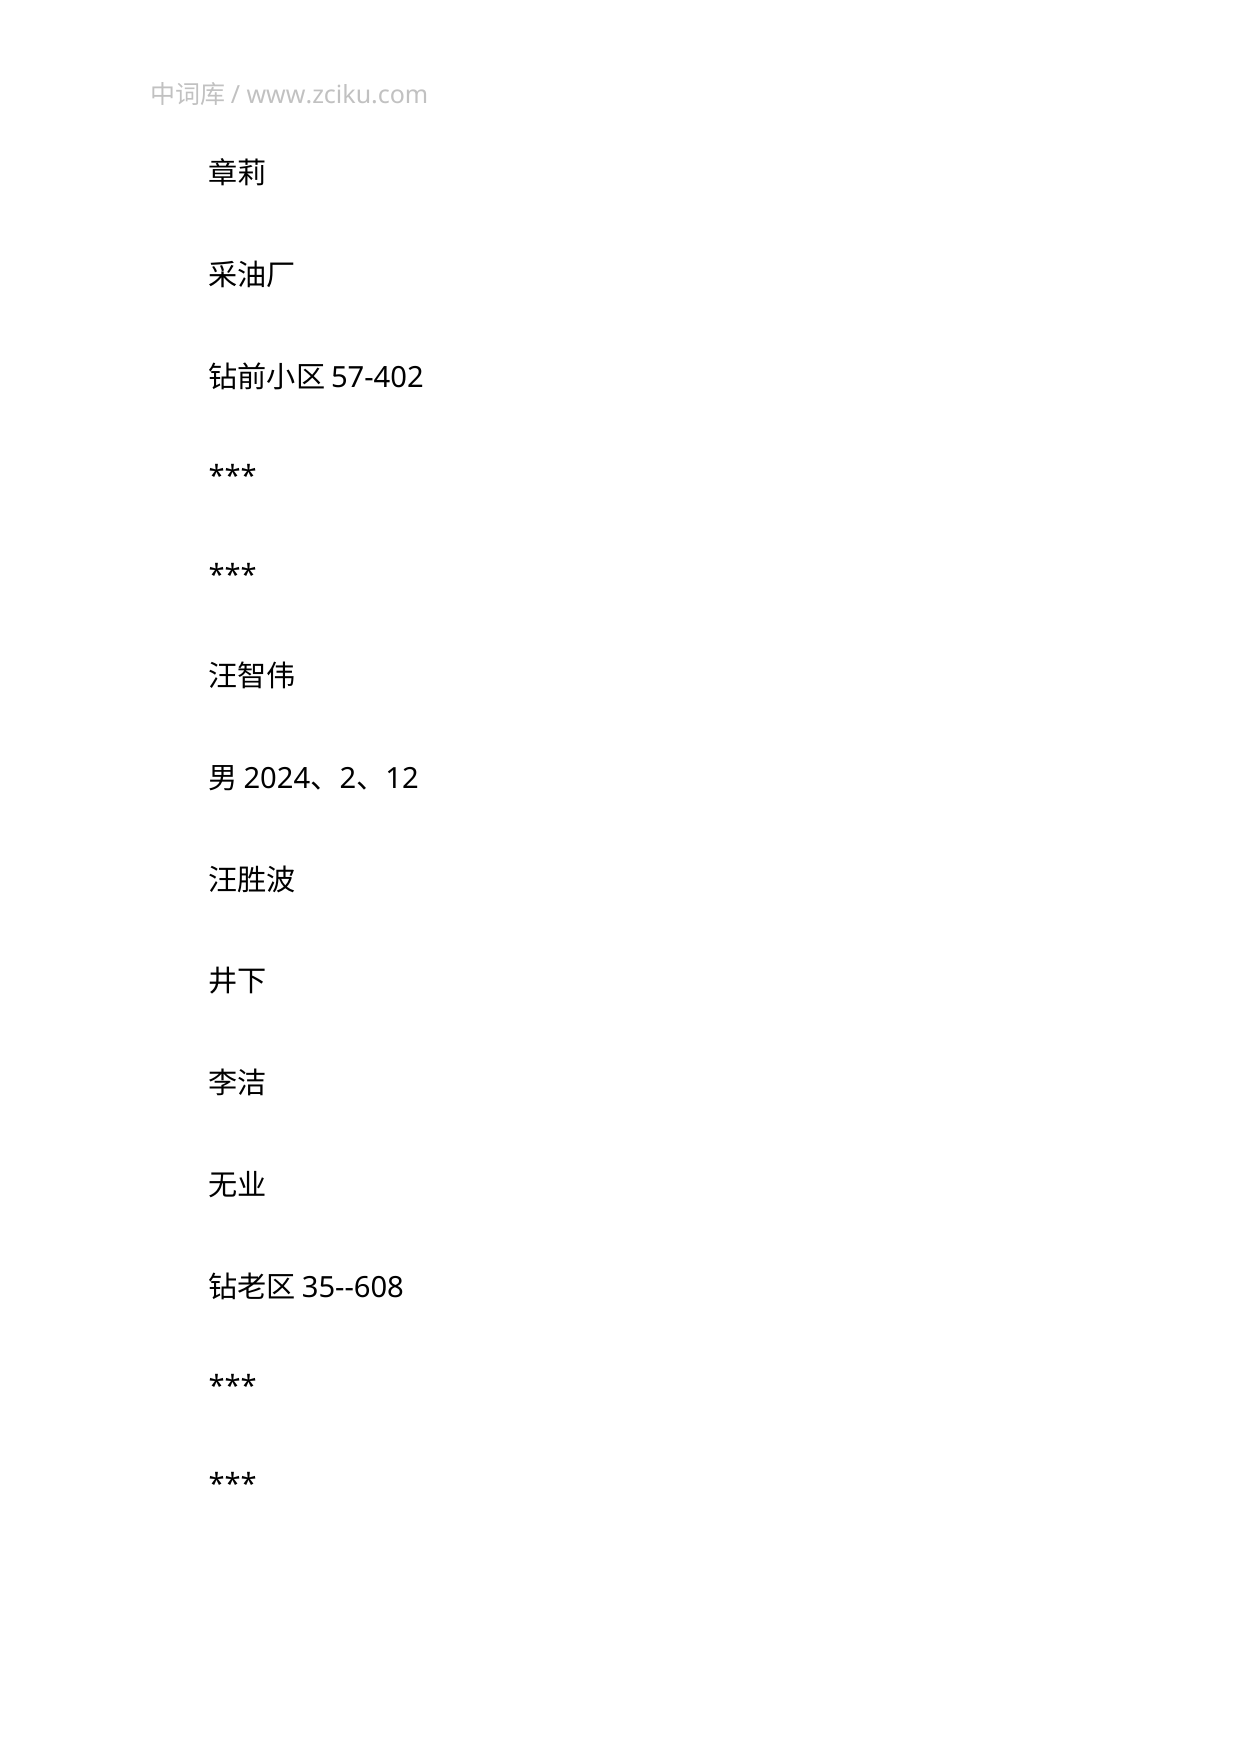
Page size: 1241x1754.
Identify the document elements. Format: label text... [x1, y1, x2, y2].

text 采油厂 [150, 252, 1090, 294]
text 钻老区35--608 [150, 1263, 1090, 1306]
text 汪智伟 [150, 652, 1090, 695]
text *** [150, 554, 1090, 594]
text 李洁 [150, 1060, 1090, 1102]
text 汪胜波 [150, 856, 1090, 898]
text *** [150, 1365, 1090, 1405]
text 井下 [150, 958, 1090, 1000]
text 钻前小区57-402 [150, 353, 1090, 396]
text 无业 [150, 1161, 1090, 1204]
text 章莉 [150, 150, 1090, 192]
text 男2024、2、12 [150, 754, 1090, 797]
text *** [150, 1464, 1090, 1503]
text *** [150, 456, 1090, 495]
